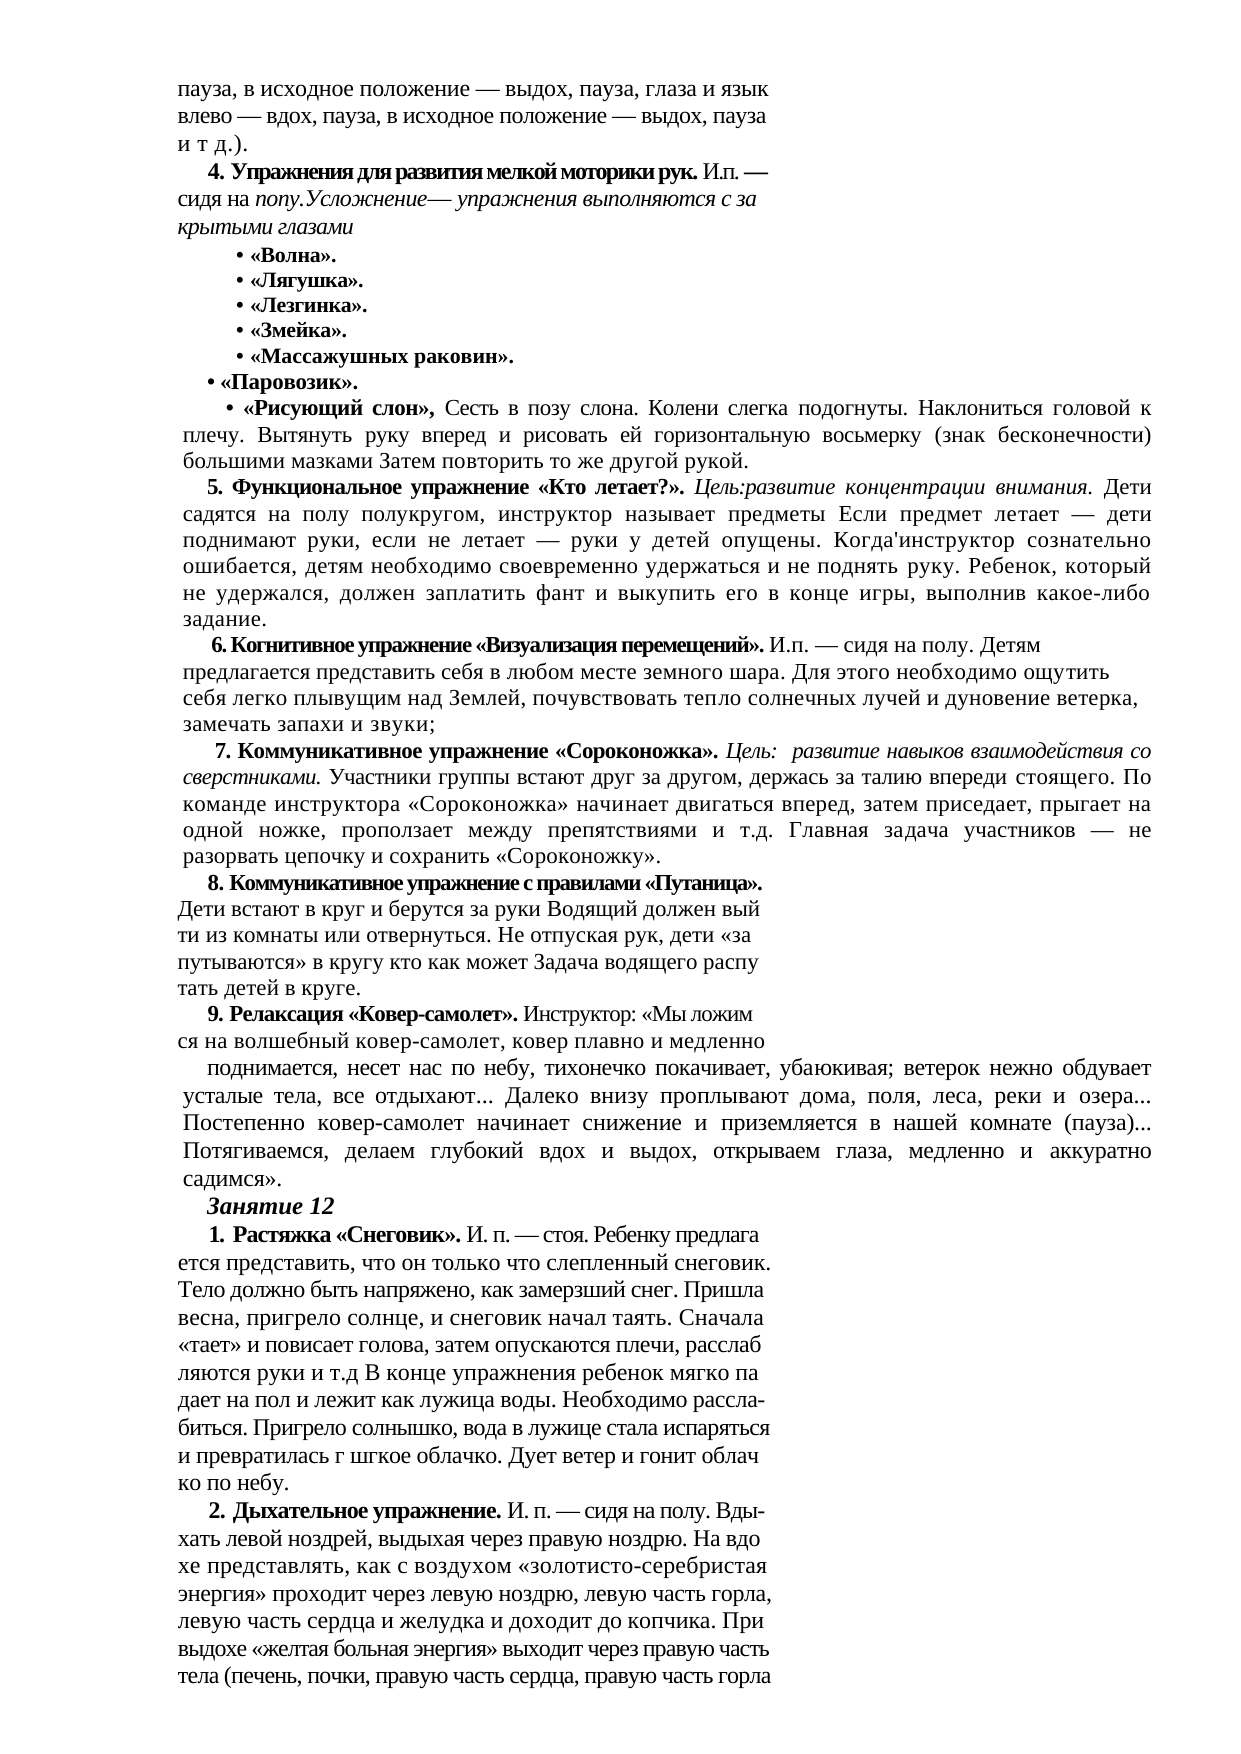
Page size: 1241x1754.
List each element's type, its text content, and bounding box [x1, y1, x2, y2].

list Упражнения для развития мелкой моторики рук. И.п. — сидя на попу.Усложнение— упражнения выполняются с за крытыми глазами [177, 157, 1152, 239]
list «Массажушных раковин». [236, 343, 1152, 368]
list «Лягушка». [236, 267, 1152, 292]
list Растяжка «Снеговик». И. п. — стоя. Ребенку предлага ется представить, что он только что слепленный снеговик. Тело должно быть напряжено, как замерзший снег. Пришла весна, пригрело солнце, и снеговик начал таять. Сначала «тает» и повисает голова, затем опускаются плечи, расслаб ляются руки и т.д В конце упражнения ребенок мягко па дает на пол и лежит как лужица воды. Необходимо рассла- биться. Пригрело солнышко, вода в лужице стала испаряться и превратилась г шгкое облачко. Дует ветер и гонит облач ко по небу. [178, 1220, 1152, 1496]
text • «Рисующий слон», Сесть в позу слона. Колени слегка подогнуты. Наклониться головой к плечу. Вытянуть руку вперед и рисовать ей горизонтальную восьмерку (знак бесконечности) большими мазками Затем повторить то же другой рукой. [183, 394, 1152, 473]
text 7. Коммуникативное упражнение «Сороконожка». Цель: развитие навыков взаимодействия со сверстниками. Участники группы встают друг за другом, держась за талию впереди стоящего. По команде инструктора «Сороконожка» начинает двигаться вперед, затем приседает, прыгает на одной ножке, проползает между препятствиями и т.д. Главная задача участников — не разорвать цепочку и сохранить «Сороконожку». [183, 737, 1152, 869]
list «Лезгинка». [236, 292, 1152, 317]
text Занятие 12 [183, 1191, 1152, 1220]
list Коммуникативное упражнение с правилами «Путаница». Дети встают в круг и берутся за руки Водящий должен вый ти из комнаты или отвернуться. Не отпуская рук, дети «за путываются» в кругу кто как может Задача водящего распу тать детей в круге. [177, 869, 1152, 1000]
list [178, 1496, 1152, 1689]
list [177, 74, 1152, 157]
text 6. Когнитивное упражнение «Визуализация перемещений». И.п. — сидя на полу. Детям предлагается представить себя в любом месте земного шара. Для этого необходимо ощутить себя легко плывущим над Землей, почувствовать тепло солнечных лучей и дуновение ветерка, замечать запахи и звуки; [183, 631, 1152, 737]
text поднимается, несет нас по небу, тихонечко покачивает, убаюкивая; ветерок нежно обдувает усталые тела, все отдыхают... Далеко внизу проплывают дома, поля, леса, реки и озера... Постепенно ковер-самолет начинает снижение и приземляется в нашей комнате (пауза)... Потягиваемся, делаем глубокий вдох и выдох, открываем глаза, медленно и аккуратно садимся». [183, 1053, 1152, 1191]
list «Волна». [236, 242, 1152, 267]
text • «Паровозик». [183, 368, 1152, 394]
list Релаксация «Ковер-самолет». Инструктор: «Мы ложим ся на волшебный ковер-самолет, ковер плавно и медленно [177, 1000, 1152, 1053]
text 5. Функциональное упражнение «Кто летает?». Цель:развитие концентрации внимания. Дети садятся на полу полукругом, инструктор называет предметы Если предмет летает — дети поднимают руки, если не летает — руки у детей опущены. Когда'инструктор сознательно ошибается, детям необходимо своевременно удержаться и не поднять руку. Ребенок, который не удержался, должен заплатить фант и выкупить его в конце игры, выполнив какое-либо задание. [183, 473, 1152, 631]
list «Змейка». [236, 317, 1152, 343]
